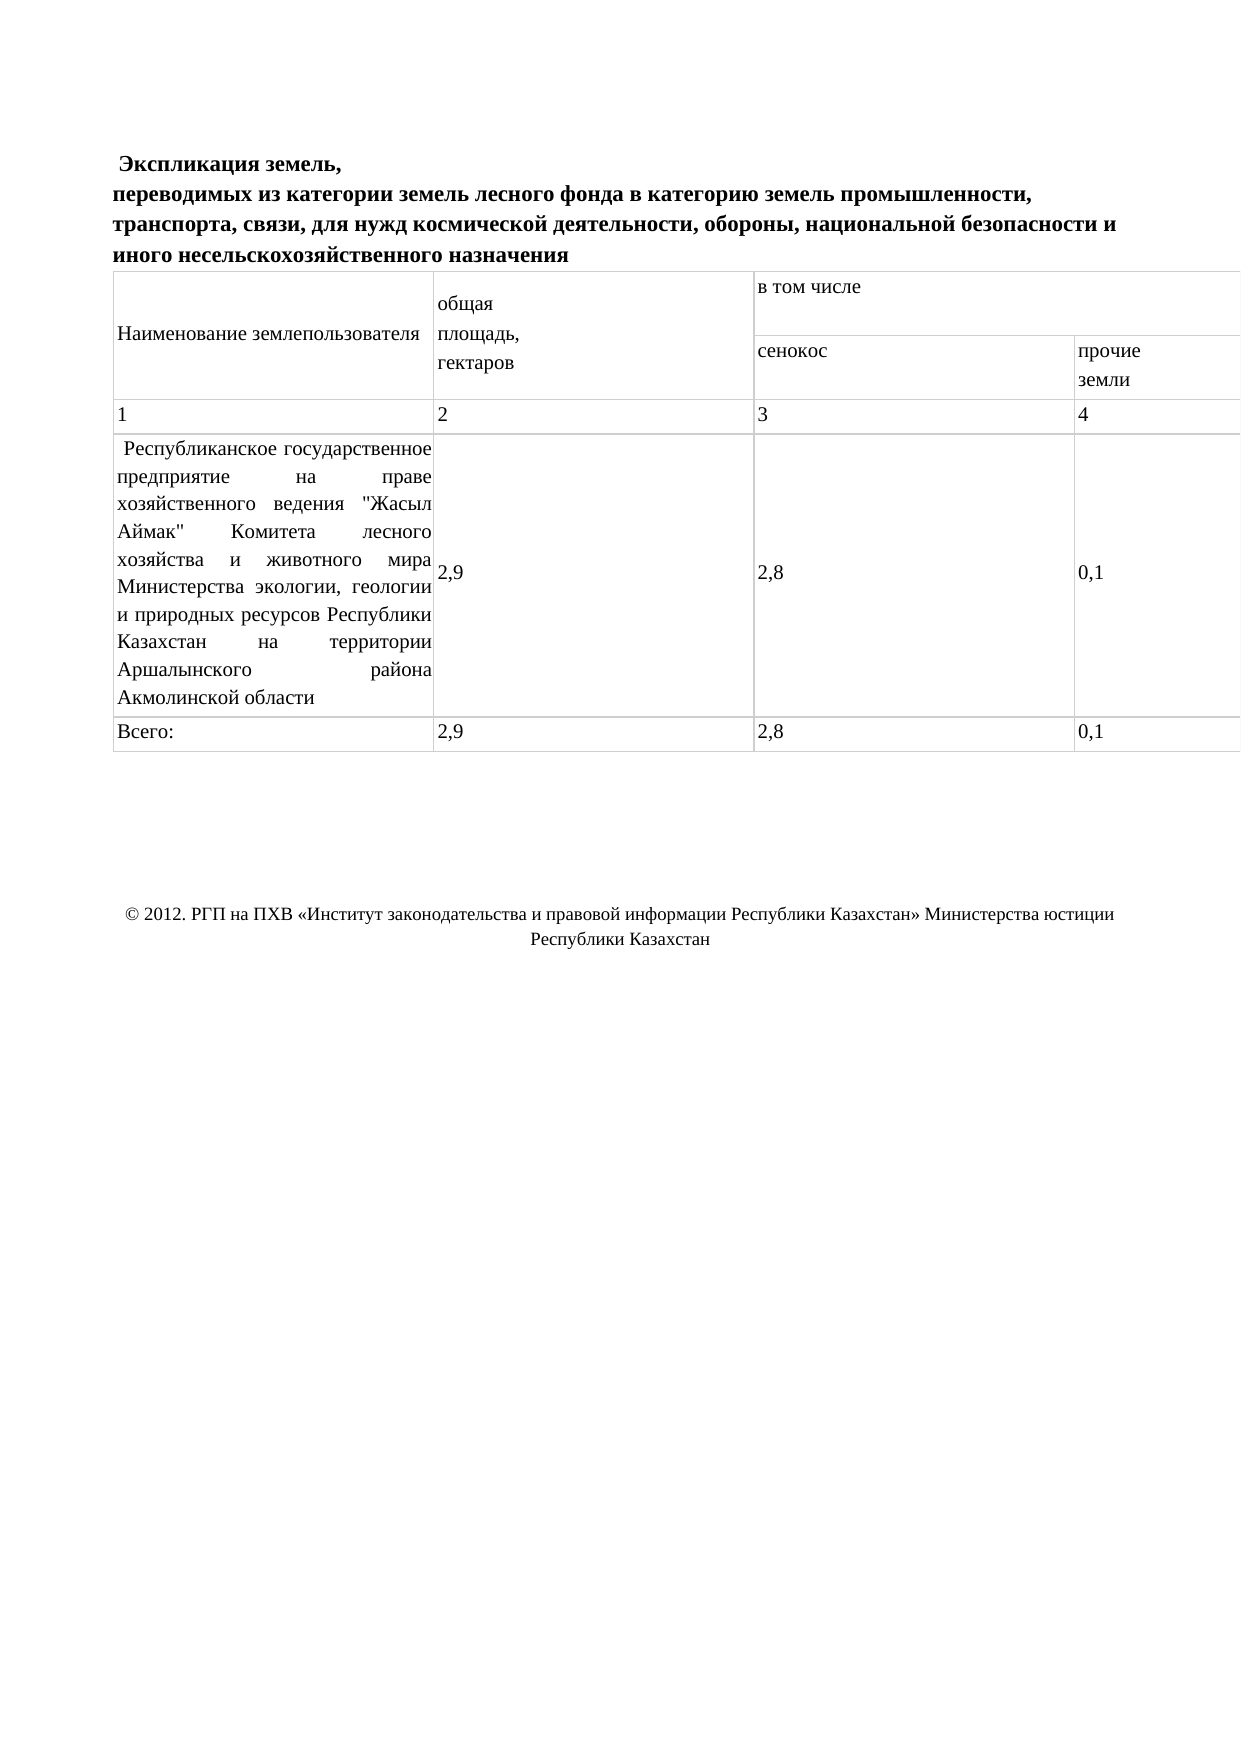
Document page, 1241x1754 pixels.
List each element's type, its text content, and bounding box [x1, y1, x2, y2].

table_cell 0,1 [1075, 718, 1240, 751]
table_cell 4 [1075, 400, 1240, 433]
table_cell 2,9 [434, 435, 753, 716]
table_cell прочие земли [1075, 336, 1240, 399]
table_header общая площадь, гектаров [434, 272, 753, 399]
table_cell сенокос [755, 336, 1074, 399]
table_cell 2,8 [755, 435, 1074, 716]
table_cell 1 [114, 400, 433, 433]
table_cell 2,8 [755, 718, 1074, 751]
text Экспликация земель, переводимых из категории земель лесного фонда в категорию земель промышленности, транспорта, связи, для нужд космической деятельности, обороны, национальной безопасности и иного несельскохозяйственного назначения [112, 150, 1128, 267]
table_cell 3 [755, 400, 1074, 433]
text © 2012. РГП на ПХВ «Институт законодательства и правовой информации Республики Казахстан» Министерства юстиции Республики Казахстан [112, 903, 1128, 949]
table_cell Всего: [114, 718, 433, 751]
table_header в том числе [755, 272, 1240, 335]
table_cell 2,9 [434, 718, 753, 751]
table_cell 0,1 [1075, 435, 1240, 716]
table_cell Республиканское государственное предприятие на праве хозяйственного ведения "Жасыл Аймак" Комитета лесного хозяйства и животного мира Министерства экологии, геологии и природных ресурсов Республики Казахстан на территории Аршалынского района Акмолинской области [114, 435, 433, 716]
table_cell 2 [434, 400, 753, 433]
table_header Наименование землепользователя [114, 272, 433, 399]
